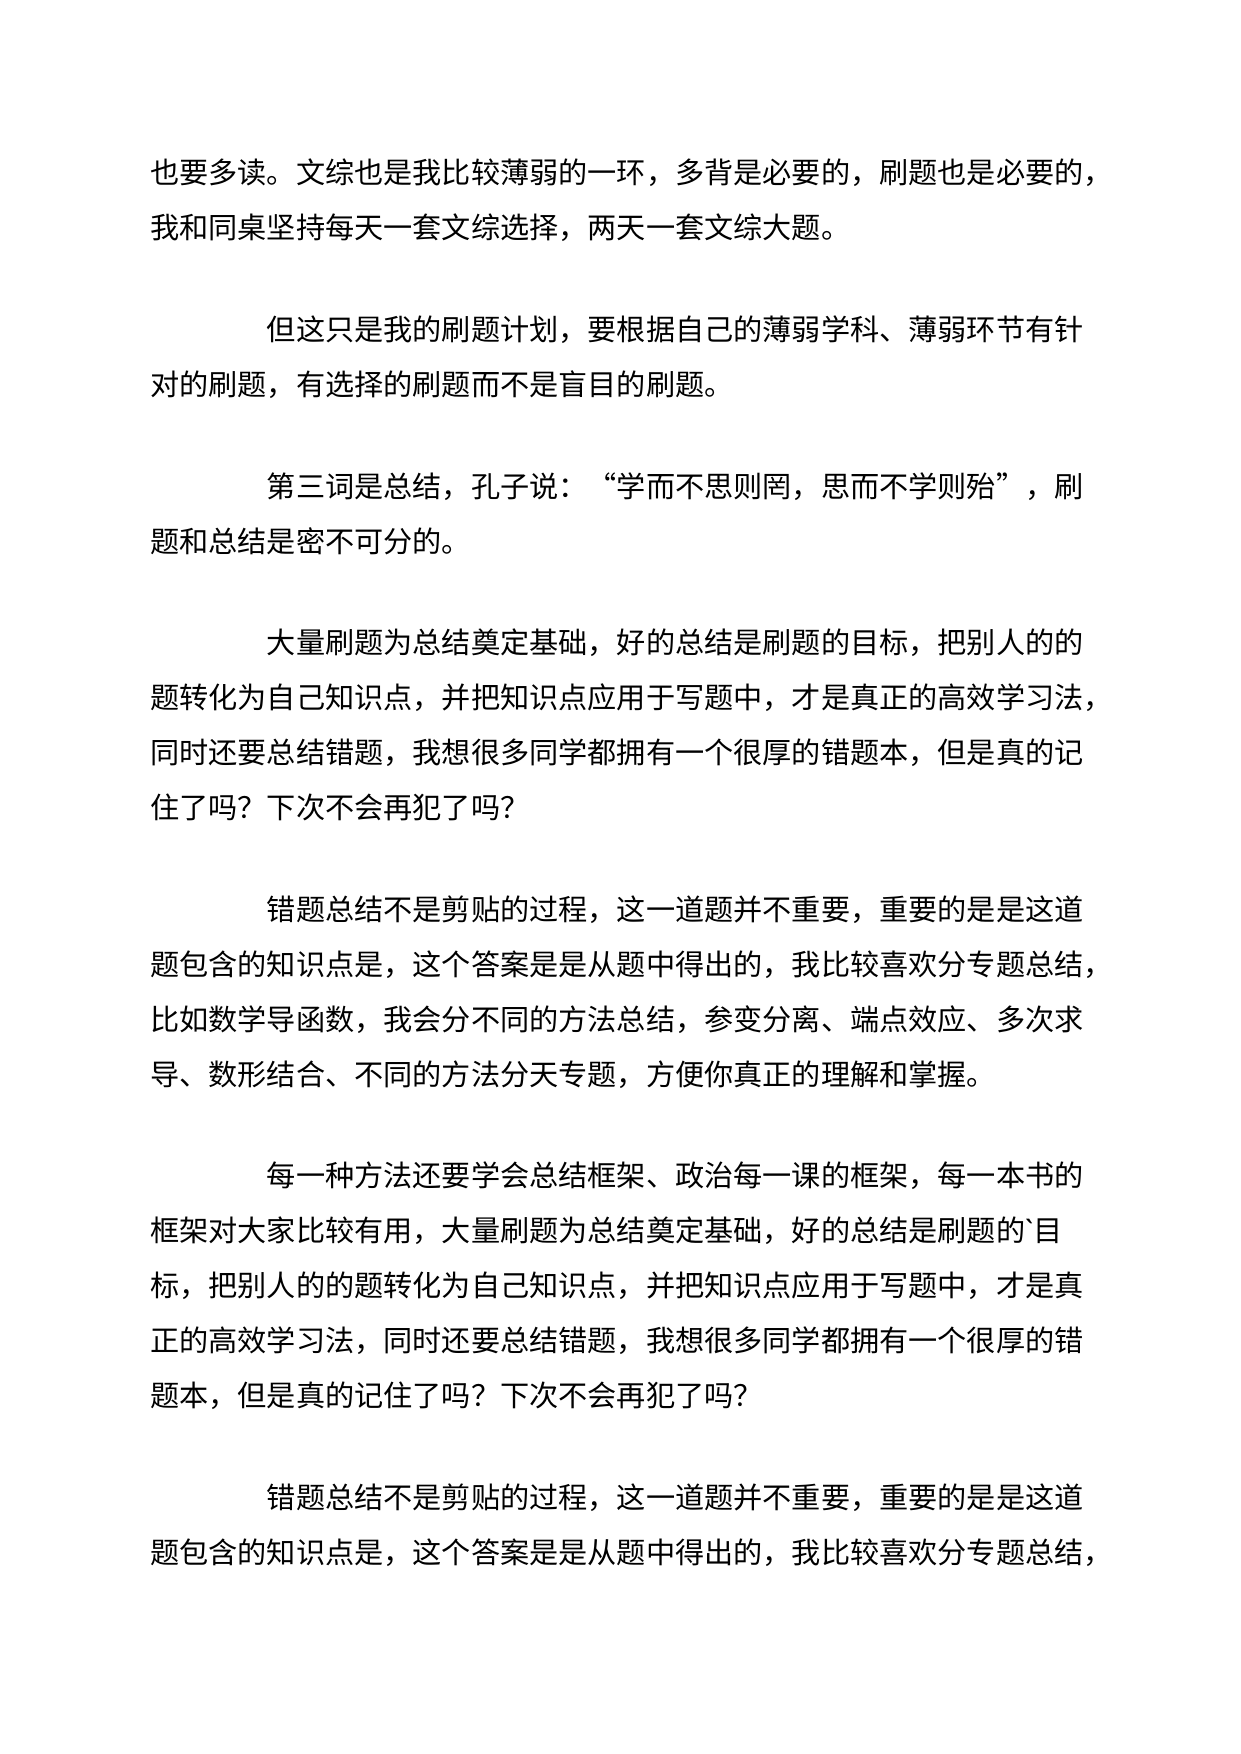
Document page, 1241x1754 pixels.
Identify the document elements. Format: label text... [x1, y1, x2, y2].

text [150, 150, 1090, 247]
text 错题总结不是剪贴的过程，这一道题并不重要，重要的是是这道题包含的知识点是，这个答案是是从题中得出的，我比较喜欢分专题总结，比如数学导函数，我会分不同的方法总结，参变分离、端点效应、多次求导、数形结合、不同的方法分天专题，方便你真正的理解和掌握。 [150, 886, 1090, 1093]
text 第三词是总结，孔子说：“学而不思则罔，思而不学则殆”，刷题和总结是密不可分的。 [150, 463, 1090, 561]
text 每一种方法还要学会总结框架、政治每一课的框架，每一本书的框架对大家比较有用，大量刷题为总结奠定基础，好的总结是刷题的`目标，把别人的的题转化为自己知识点，并把知识点应用于写题中，才是真正的高效学习法，同时还要总结错题，我想很多同学都拥有一个很厚的错题本，但是真的记住了吗？下次不会再犯了吗？ [150, 1153, 1090, 1415]
text 大量刷题为总结奠定基础，好的总结是刷题的目标，把别人的的题转化为自己知识点，并把知识点应用于写题中，才是真正的高效学习法，同时还要总结错题，我想很多同学都拥有一个很厚的错题本，但是真的记住了吗？下次不会再犯了吗？ [150, 620, 1090, 827]
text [150, 1474, 1090, 1572]
text 但这只是我的刷题计划，要根据自己的薄弱学科、薄弱环节有针对的刷题，有选择的刷题而不是盲目的刷题。 [150, 307, 1090, 404]
